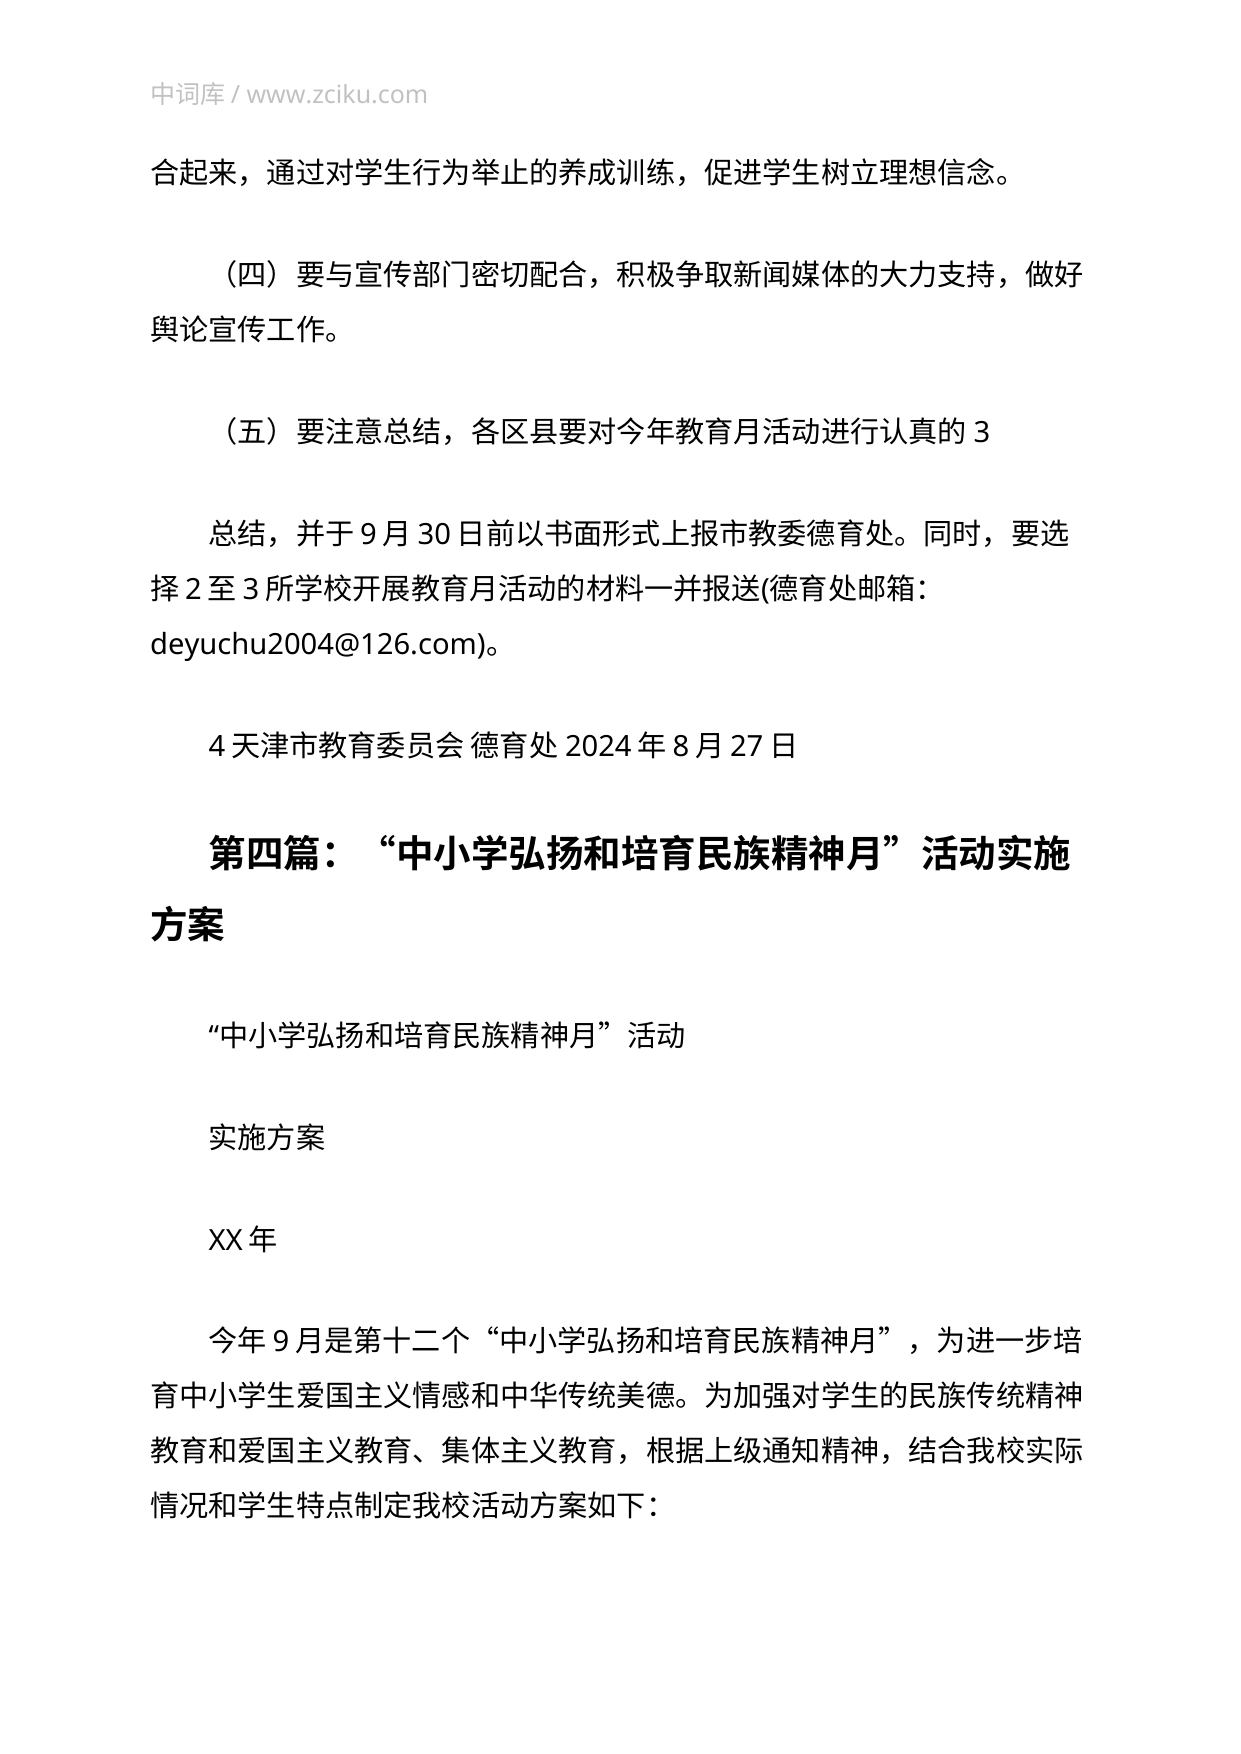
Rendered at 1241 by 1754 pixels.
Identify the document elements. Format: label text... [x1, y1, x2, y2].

text XX年 [150, 1216, 1090, 1258]
text 4天津市教育委员会 德育处 2024年8月27日 [150, 722, 1090, 765]
text “中小学弘扬和培育民族精神月”活动 [150, 1012, 1090, 1055]
text 第四篇：“中小学弘扬和培育民族精神月”活动实施方案 [150, 824, 1090, 949]
text 今年9月是第十二个“中小学弘扬和培育民族精神月”，为进一步培育中小学生爱国主义情感和中华传统美德。为加强对学生的民族传统精神教育和爱国主义教育、集体主义教育，根据上级通知精神，结合我校实际情况和学生特点制定我校活动方案如下： [150, 1318, 1090, 1525]
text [150, 150, 1090, 192]
text 实施方案 [150, 1114, 1090, 1157]
text 总结，并于9月30日前以书面形式上报市教委德育处。同时，要选择2至3所学校开展教育月活动的材料一并报送(德育处邮箱：deyuchu2004@126.com)。 [150, 510, 1090, 663]
text （五）要注意总结，各区县要对今年教育月活动进行认真的 3 [150, 408, 1090, 451]
text （四）要与宣传部门密切配合，积极争取新闻媒体的大力支持，做好舆论宣传工作。 [150, 252, 1090, 349]
